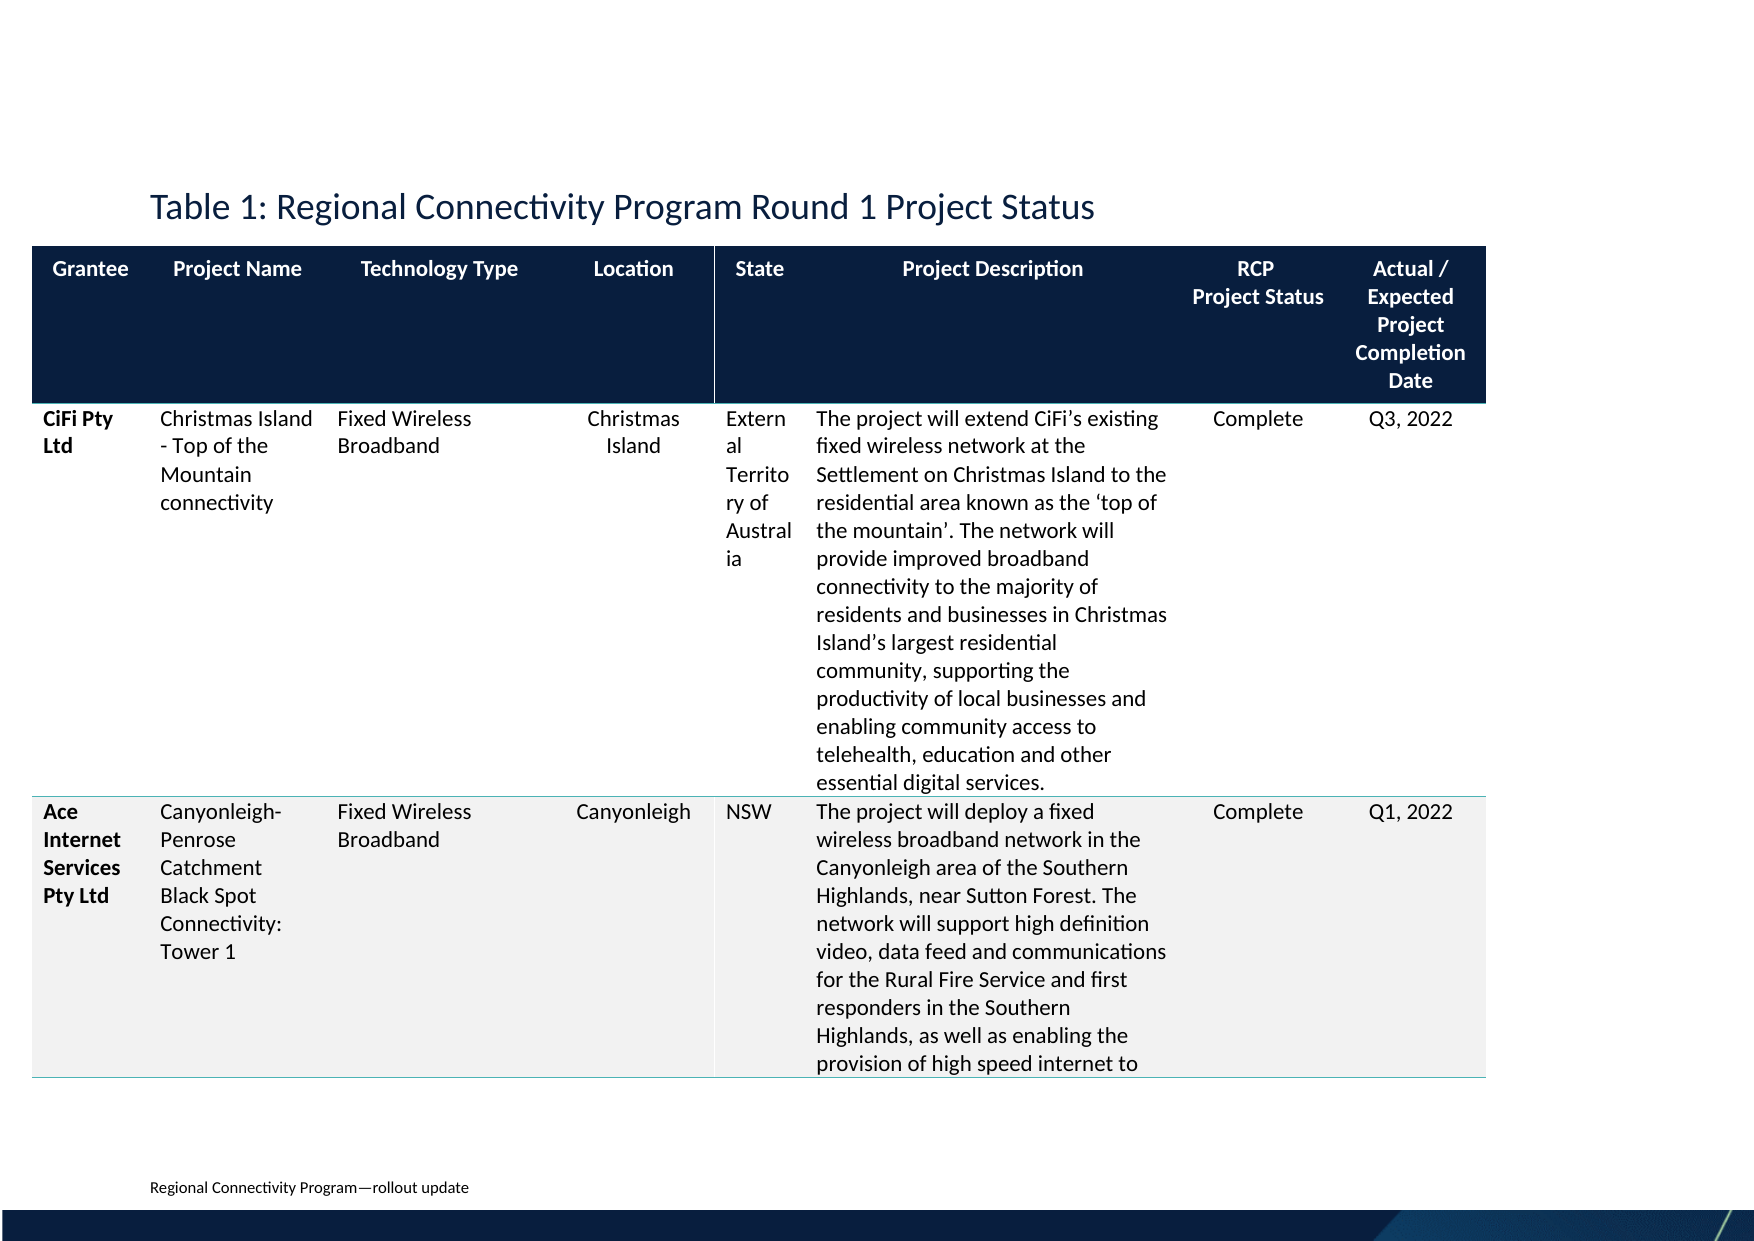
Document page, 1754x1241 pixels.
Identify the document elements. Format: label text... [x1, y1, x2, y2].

table_header Grantee [32, 246, 149, 403]
table_header Technology Type [326, 246, 553, 403]
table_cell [149, 797, 326, 1077]
table_cell Q1, 2022 [1335, 797, 1486, 1077]
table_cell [805, 797, 1181, 1077]
table_header State [715, 246, 805, 403]
table_header Location [553, 246, 714, 403]
table_cell NSW [715, 797, 805, 1077]
table_cell Canyonleigh [553, 797, 714, 1077]
table_header Project Name [149, 246, 326, 403]
table_cell Ace Internet Services Pty Ltd [32, 797, 149, 1077]
table_cell Complete [1181, 404, 1335, 796]
table_header Actual / Expected Project Completion Date [1335, 246, 1486, 403]
table_cell Fixed Wireless Broadband [326, 797, 553, 1077]
table_cell The project will extend CiFi’s existing fixed wireless network at the Settlement on Christmas Island to the residential area known as the ‘top of the mountain’. The network will provide improved broadband connectivity to the majority of residents and businesses in Christmas Island’s largest residential community, supporting the productivity of local businesses and enabling community access to telehealth, education and other essential digital services. [805, 404, 1181, 796]
table_header Project Description [805, 246, 1181, 403]
table_cell CiFi Pty Ltd [32, 404, 149, 796]
subtitle Table 1: Regional Connectivity Program Round 1 Project Status [150, 183, 1604, 229]
table_cell Fixed Wireless Broadband [326, 404, 553, 796]
picture [2, 1210, 1754, 1241]
table_header RCP Project Status [1181, 246, 1335, 403]
table_cell Q3, 2022 [1335, 404, 1486, 796]
table_cell External Territory of Australia [715, 404, 805, 796]
table_cell Christmas Island [553, 404, 714, 796]
table_cell Christmas Island - Top of the Mountain connectivity [149, 404, 326, 796]
table_cell Complete [1181, 797, 1335, 1077]
